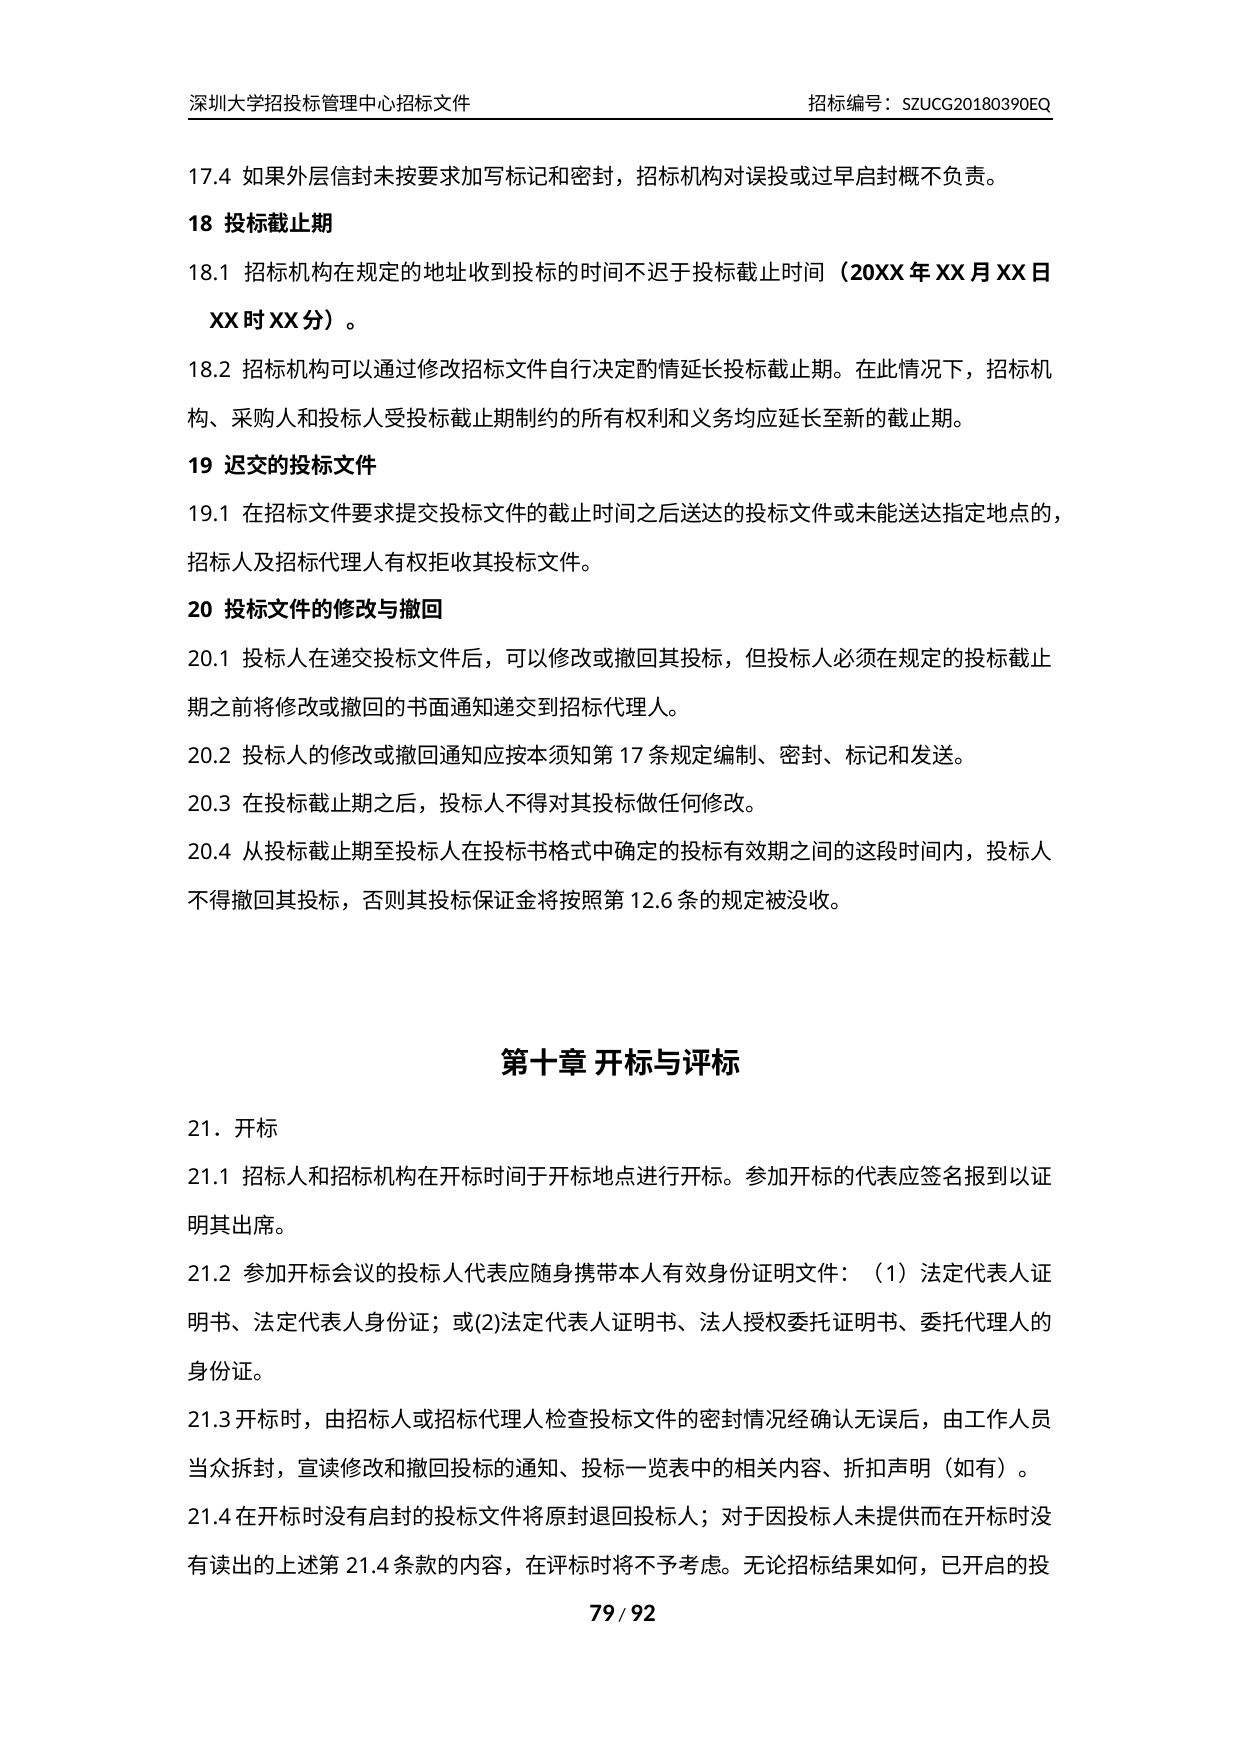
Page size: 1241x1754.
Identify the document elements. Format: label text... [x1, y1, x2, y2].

text 20 投标文件的修改与撤回 [187, 593, 1053, 625]
text 18.2 招标机构可以通过修改招标文件自行决定酌情延长投标截止期。在此情况下，招标机构、采购人和投标人受投标截止期制约的所有权利和义务均应延长至新的截止期。 [187, 351, 1053, 433]
text 21．开标 [187, 1111, 1053, 1143]
text 21.3开标时，由招标人或招标代理人检查投标文件的密封情况经确认无误后，由工作人员当众拆封，宣读修改和撤回投标的通知、投标一览表中的相关内容、折扣声明（如有）。 [187, 1402, 1053, 1483]
text 18.1 招标机构在规定的地址收到投标的时间不迟于投标截止时间（20XX年XX月XX日XX时XX分）。 [187, 254, 1053, 336]
text 21.2 参加开标会议的投标人代表应随身携带本人有效身份证明文件：（1）法定代表人证明书、法定代表人身份证；或(2)法定代表人证明书、法人授权委托证明书、委托代理人的身份证。 [187, 1256, 1053, 1386]
text 20.1 投标人在递交投标文件后，可以修改或撤回其投标，但投标人必须在规定的投标截止期之前将修改或撤回的书面通知递交到招标代理人。 [187, 640, 1053, 722]
subtitle 第十章 开标与评标 [187, 1029, 1053, 1094]
text 17.4 如果外层信封未按要求加写标记和密封，招标机构对误投或过早启封概不负责。 [187, 158, 1053, 191]
text 20.3 在投标截止期之后，投标人不得对其投标做任何修改。 [187, 786, 1053, 818]
text 20.4 从投标截止期至投标人在投标书格式中确定的投标有效期之间的这段时间内，投标人不得撤回其投标，否则其投标保证金将按照第12.6条的规定被没收。 [187, 834, 1053, 915]
text 18 投标截止期 [187, 207, 1053, 239]
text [187, 1499, 1053, 1580]
text 20.2 投标人的修改或撤回通知应按本须知第17条规定编制、密封、标记和发送。 [187, 737, 1053, 770]
text 19 迟交的投标文件 [187, 448, 1053, 481]
text 19.1 在招标文件要求提交投标文件的截止时间之后送达的投标文件或未能送达指定地点的，招标人及招标代理人有权拒收其投标文件。 [187, 496, 1053, 577]
text 21.1 招标人和招标机构在开标时间于开标地点进行开标。参加开标的代表应签名报到以证明其出席。 [187, 1159, 1053, 1240]
